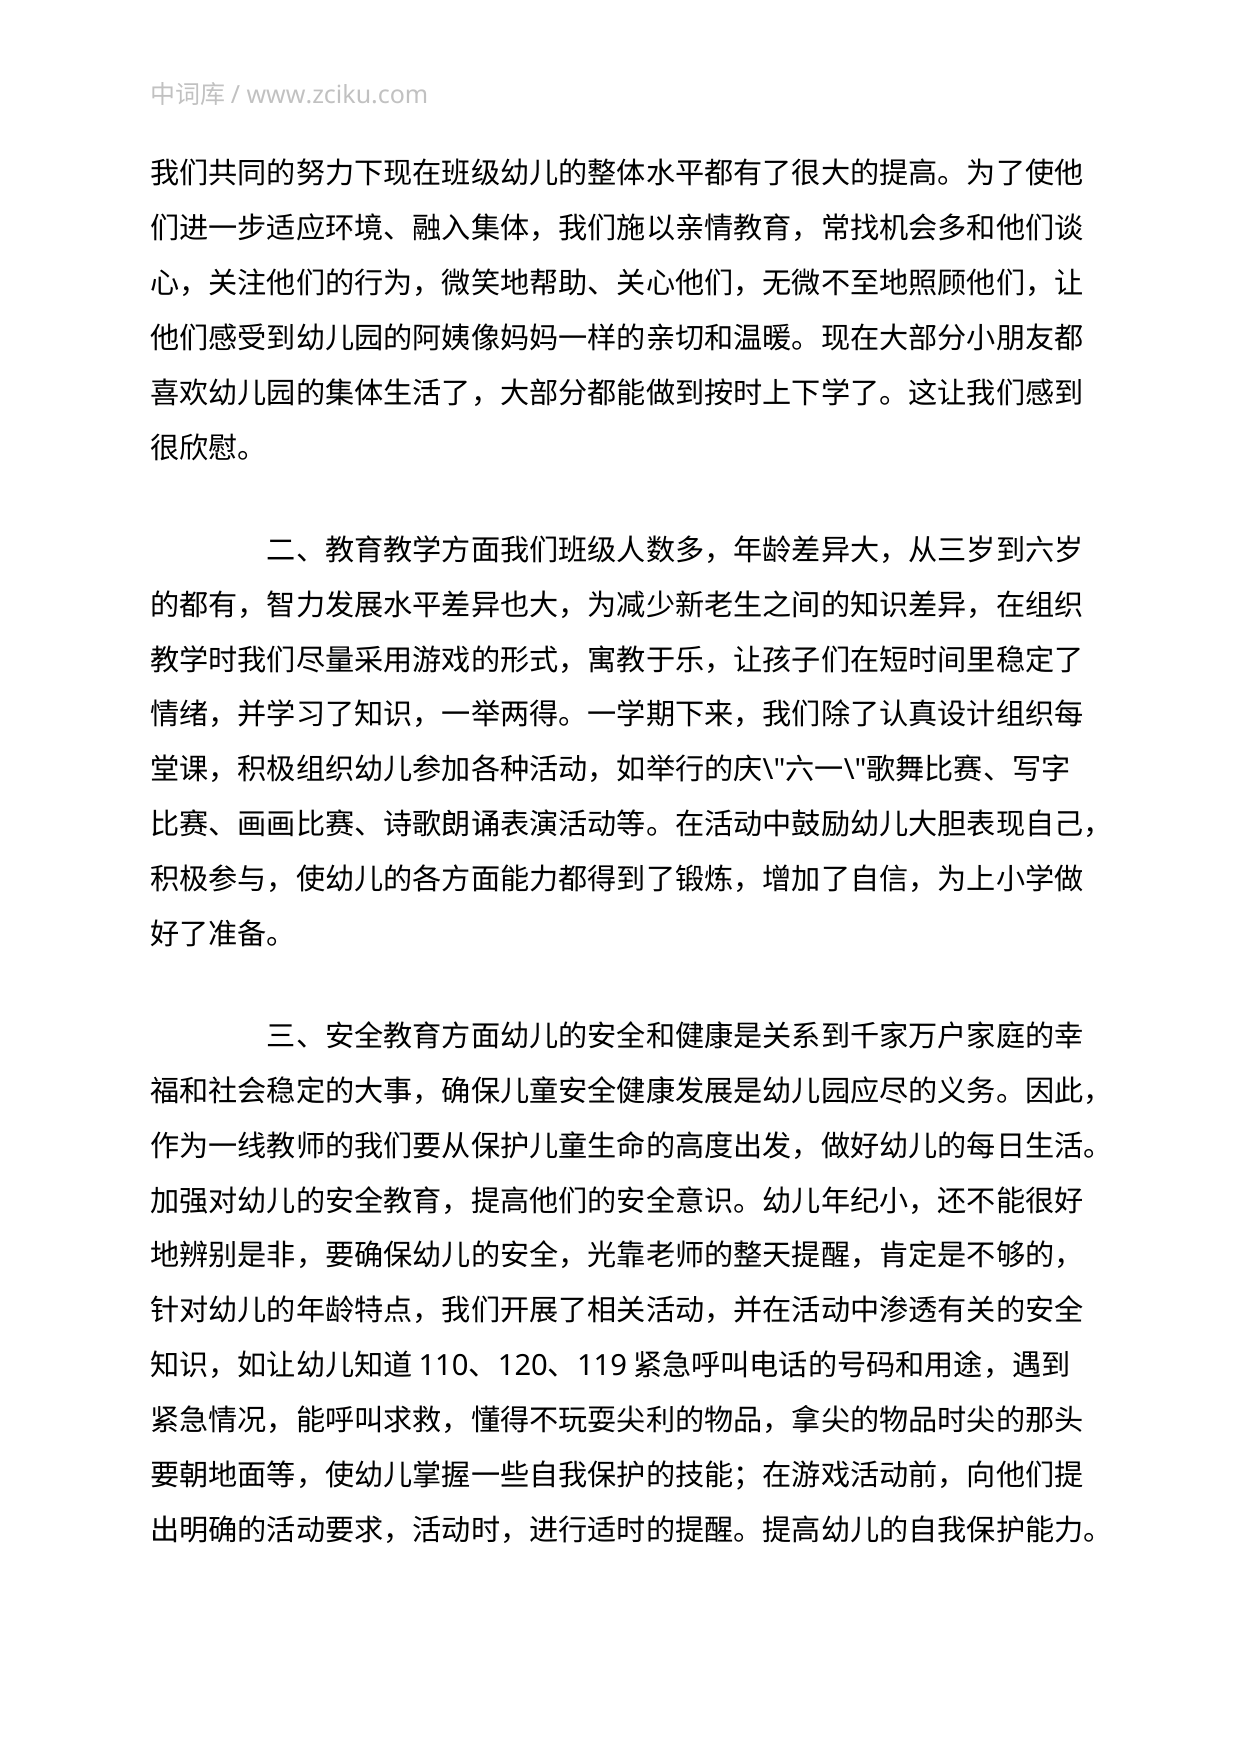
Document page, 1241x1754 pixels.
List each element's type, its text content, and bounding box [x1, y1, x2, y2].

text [150, 150, 1090, 467]
text 二、教育教学方面我们班级人数多，年龄差异大，从三岁到六岁的都有，智力发展水平差异也大，为减少新老生之间的知识差异，在组织教学时我们尽量采用游戏的形式，寓教于乐，让孩子们在短时间里稳定了情绪，并学习了知识，一举两得。一学期下来，我们除了认真设计组织每堂课，积极组织幼儿参加各种活动，如举行的庆\"六一\"歌舞比赛、写字比赛、画画比赛、诗歌朗诵表演活动等。在活动中鼓励幼儿大胆表现自己，积极参与，使幼儿的各方面能力都得到了锻炼，增加了自信，为上小学做好了准备。 [150, 526, 1090, 953]
text 三、安全教育方面幼儿的安全和健康是关系到千家万户家庭的幸福和社会稳定的大事，确保儿童安全健康发展是幼儿园应尽的义务。因此，作为一线教师的我们要从保护儿童生命的高度出发，做好幼儿的每日生活。加强对幼儿的安全教育，提高他们的安全意识。幼儿年纪小，还不能很好地辨别是非，要确保幼儿的安全，光靠老师的整天提醒，肯定是不够的，针对幼儿的年龄特点，我们开展了相关活动，并在活动中渗透有关的安全知识，如让幼儿知道110、120、119紧急呼叫电话的号码和用途，遇到紧急情况，能呼叫求救，懂得不玩耍尖利的物品，拿尖的物品时尖的那头要朝地面等，使幼儿掌握一些自我保护的技能；在游戏活动前，向他们提出明确的活动要求，活动时，进行适时的提醒。提高幼儿的自我保护能力。 [150, 1012, 1090, 1549]
